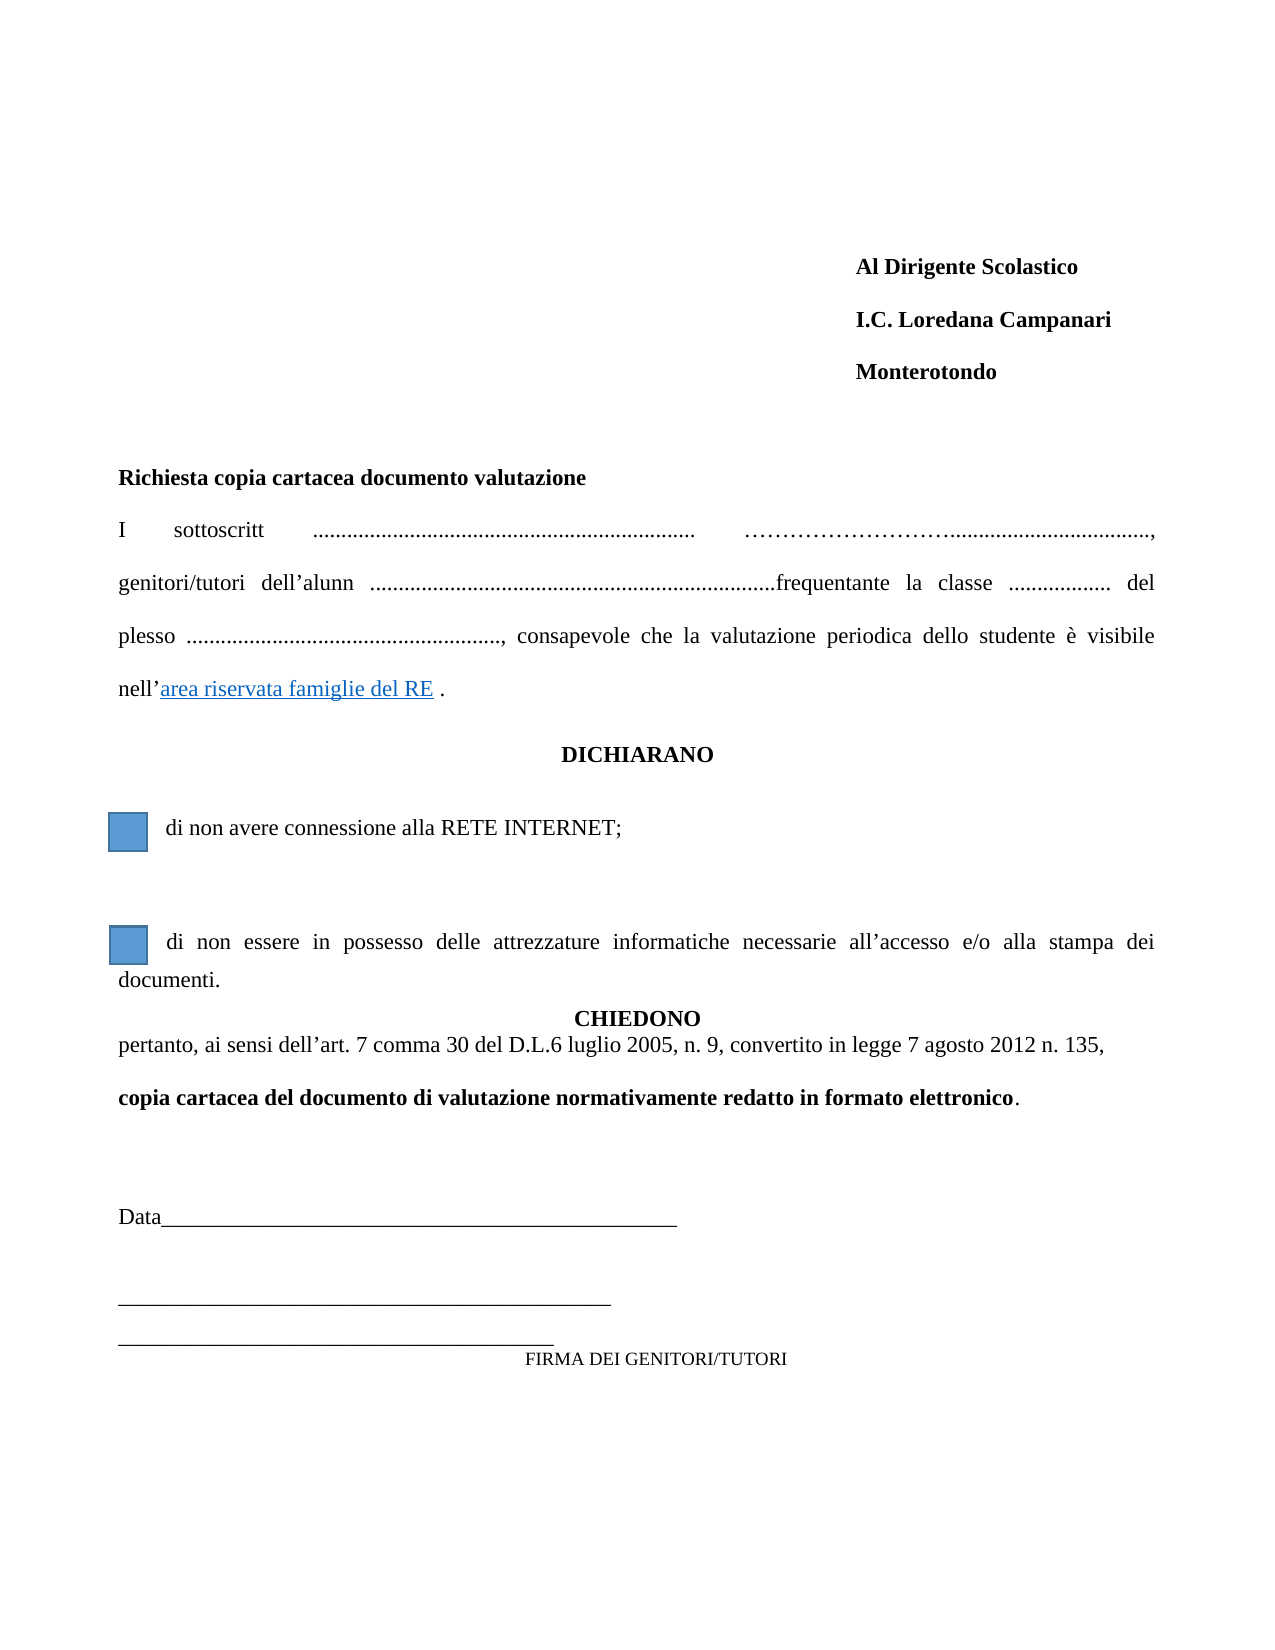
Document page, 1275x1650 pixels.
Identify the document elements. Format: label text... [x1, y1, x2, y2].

text I.C. Loredana Campanari [118, 306, 1157, 332]
text pertanto, ai sensi dell’art. 7 comma 30 del D.L.6 luglio 2005, n. 9, convertito in legge 7 agosto 2012 n. 135, [118, 1032, 1157, 1058]
text I sottoscritt ................................................................... ………………………..................................., genitori/tutori dell’alunn .......................................................................frequentante la classe .................. del plesso ......................................................., consapevole che la valutazione periodica dello studente è visibile nell’area riservata famiglie del RE . [118, 517, 1157, 701]
text di non avere connessione alla RETE INTERNET; [118, 804, 1157, 842]
text Al Dirigente Scolastico [118, 253, 1157, 279]
text Richiesta copia cartacea documento valutazione [118, 464, 1157, 490]
text di non essere in possesso delle attrezzature informatiche necessarie all’accesso e/o alla stampa dei documenti. [118, 917, 1157, 992]
text CHIEDONO [118, 992, 1157, 1032]
text Monterotondo [118, 358, 1157, 385]
text copia cartacea del documento di valutazione normativamente redatto in formato elettronico. [118, 1084, 1157, 1111]
text DICHIARANO [118, 727, 1157, 767]
text FIRMA DEI GENITORI/TUTORI [118, 1348, 1157, 1369]
text Data_____________________________________________ [118, 1190, 1157, 1229]
text ___________________________________________ ______________________________________ [118, 1269, 1157, 1348]
